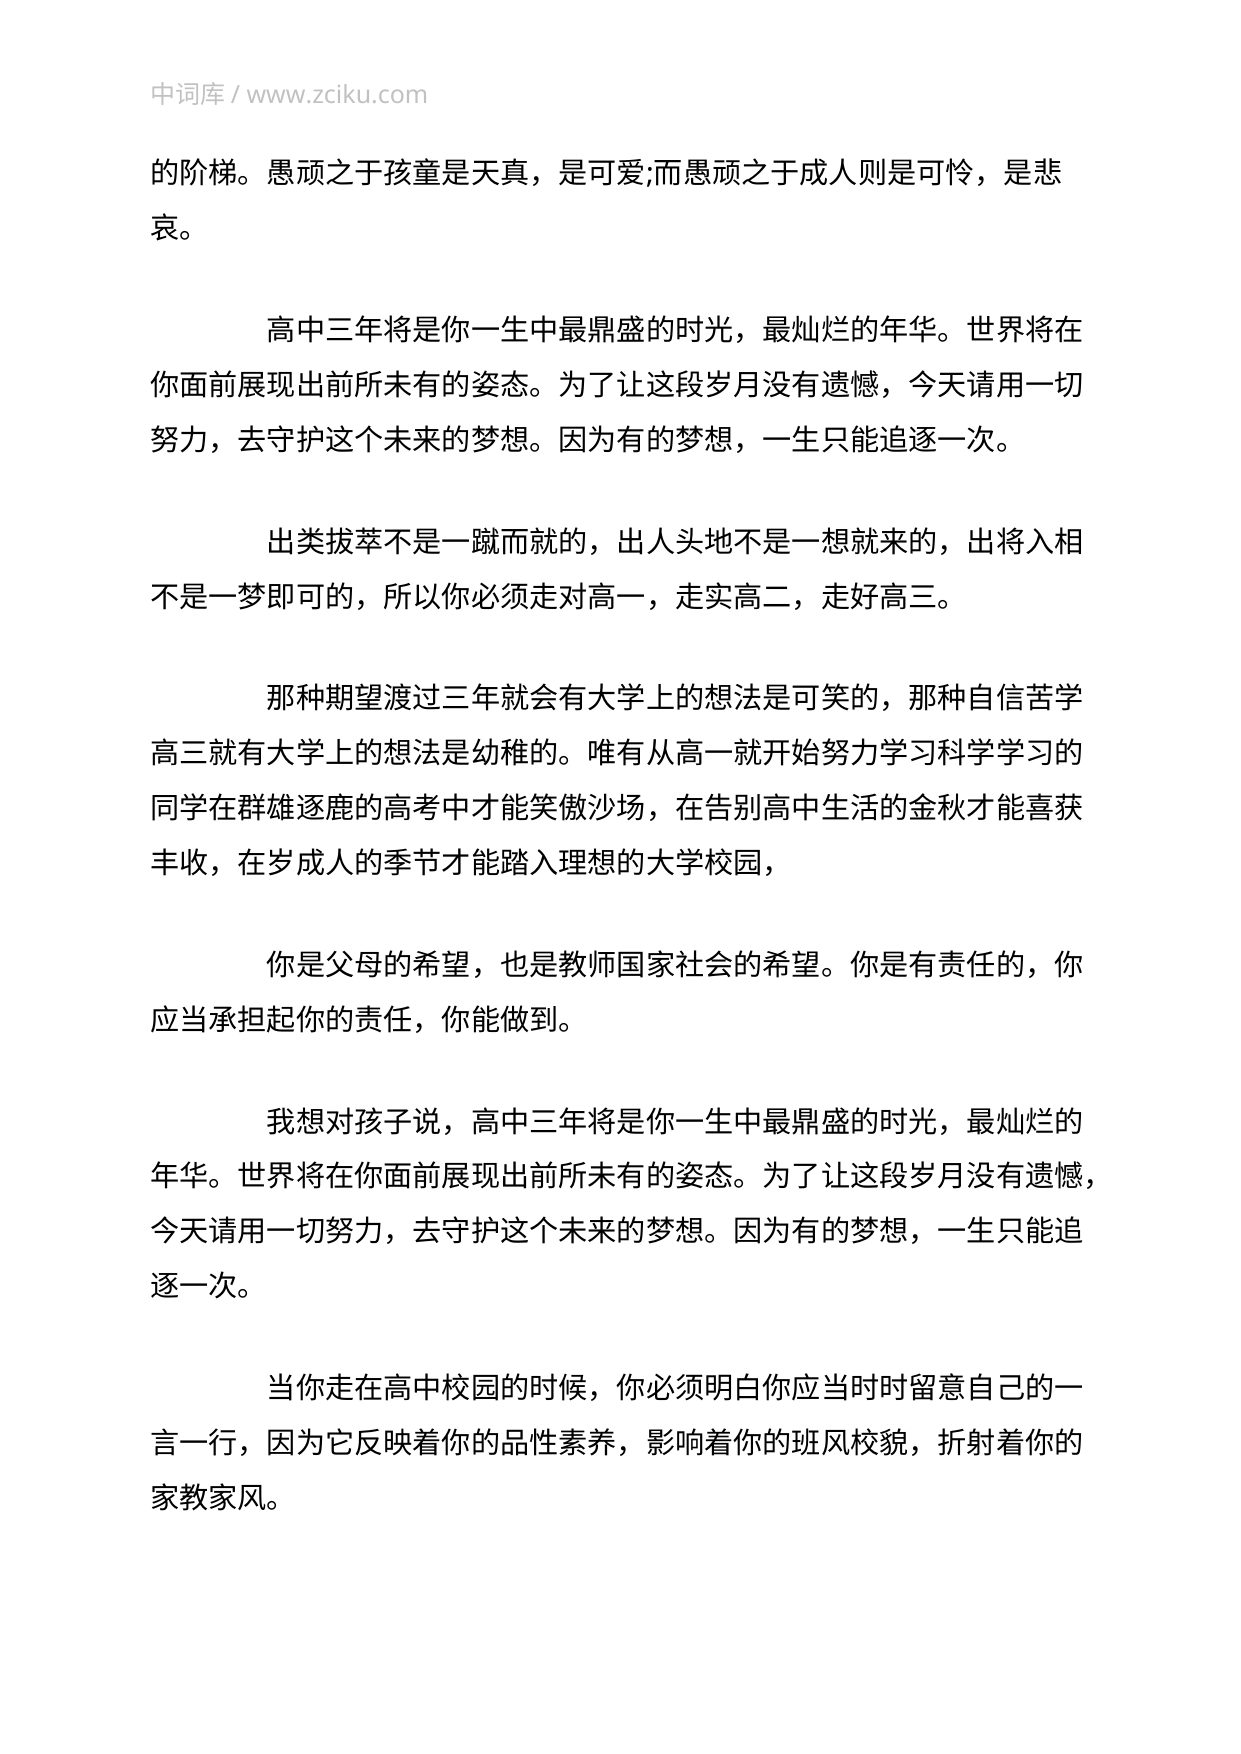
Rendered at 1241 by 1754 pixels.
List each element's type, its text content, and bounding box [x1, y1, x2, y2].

text 高中三年将是你一生中最鼎盛的时光，最灿烂的年华。世界将在你面前展现出前所未有的姿态。为了让这段岁月没有遗憾，今天请用一切努力，去守护这个未来的梦想。因为有的梦想，一生只能追逐一次。 [150, 307, 1090, 459]
text 出类拔萃不是一蹴而就的，出人头地不是一想就来的，出将入相不是一梦即可的，所以你必须走对高一，走实高二，走好高三。 [150, 518, 1090, 616]
text 当你走在高中校园的时候，你必须明白你应当时时留意自己的一言一行，因为它反映着你的品性素养，影响着你的班风校貌，折射着你的家教家风。 [150, 1364, 1090, 1517]
text 我想对孩子说，高中三年将是你一生中最鼎盛的时光，最灿烂的年华。世界将在你面前展现出前所未有的姿态。为了让这段岁月没有遗憾，今天请用一切努力，去守护这个未来的梦想。因为有的梦想，一生只能追逐一次。 [150, 1098, 1090, 1305]
text 你是父母的希望，也是教师国家社会的希望。你是有责任的，你应当承担起你的责任，你能做到。 [150, 941, 1090, 1039]
text 那种期望渡过三年就会有大学上的想法是可笑的，那种自信苦学高三就有大学上的想法是幼稚的。唯有从高一就开始努力学习科学学习的同学在群雄逐鹿的高考中才能笑傲沙场，在告别高中生活的金秋才能喜获丰收，在岁成人的季节才能踏入理想的大学校园， [150, 675, 1090, 882]
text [150, 150, 1090, 247]
